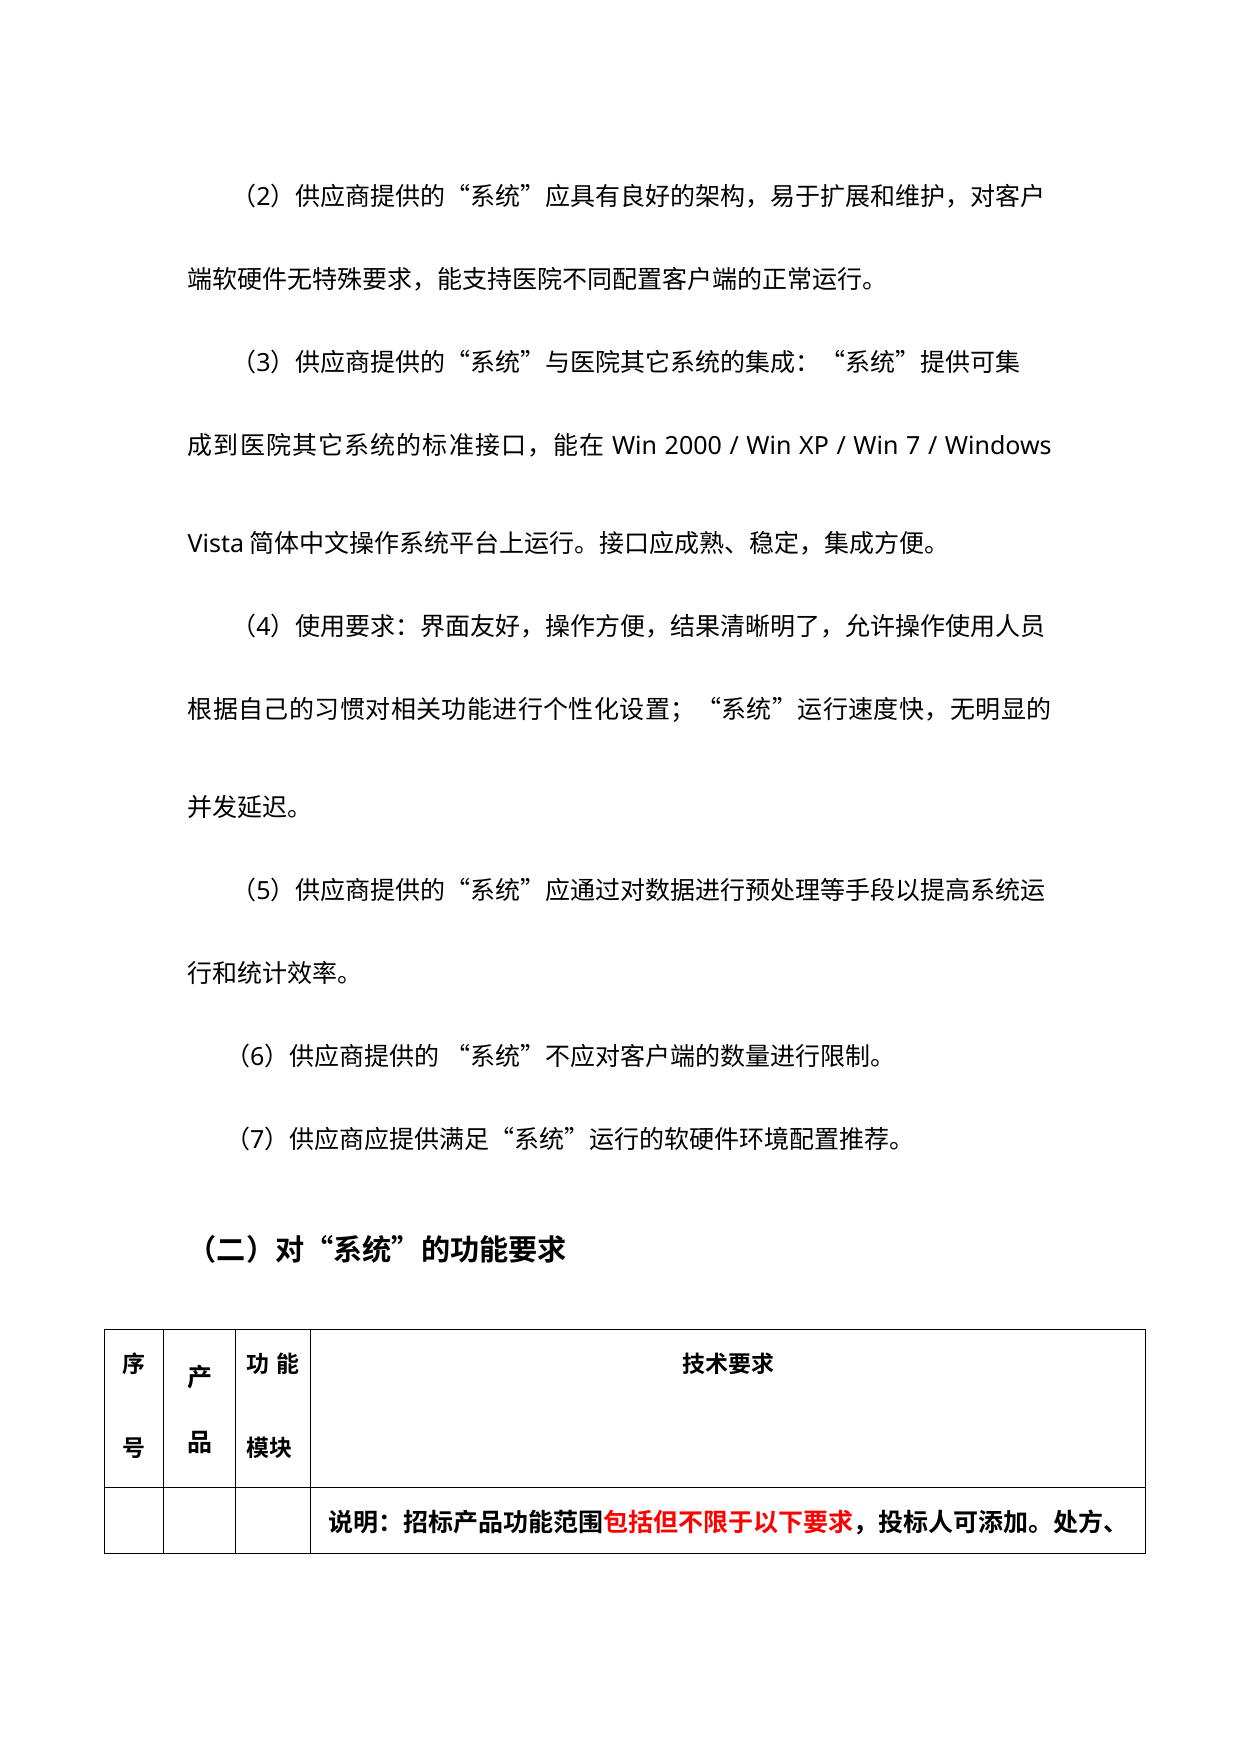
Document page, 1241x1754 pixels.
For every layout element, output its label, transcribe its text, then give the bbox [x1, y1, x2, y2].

list 供应商提供的“系统”与医院其它系统的集成：“系统”提供可集 [231, 328, 1053, 393]
text （6）供应商提供的 “系统”不应对客户端的数量进行限制。 [187, 1022, 1053, 1087]
table_cell [236, 1488, 310, 1553]
text 端软硬件无特殊要求，能支持医院不同配置客户端的正常运行。 [187, 245, 1053, 310]
list 成到医院其它系统的标准接口，能在Win 2000 / Win XP / Win 7 / Windows Vista简体中文操作系统平台上运行。接口应成熟、稳定，集成方便。 [187, 411, 1053, 574]
text （7）供应商应提供满足“系统”运行的软硬件环境配置推荐。 [187, 1105, 1053, 1170]
table_header 序号 [105, 1330, 163, 1487]
table_header 产品 [164, 1330, 235, 1487]
list 使用要求：界面友好，操作方便，结果清晰明了，允许操作使用人员 [231, 592, 1053, 657]
text （2）供应商提供的“系统”应具有良好的架构，易于扩展和维护，对客户 [231, 162, 1053, 227]
list 供应商提供的“系统”应通过对数据进行预处理等手段以提高系统运 [231, 856, 1053, 921]
list 根据自己的习惯对相关功能进行个性化设置；“系统”运行速度快，无明显的并发延迟。 [187, 675, 1053, 838]
table_header 功能模块 [236, 1330, 310, 1487]
list 行和统计效率。 [187, 939, 1053, 1004]
table_cell [164, 1488, 235, 1553]
table_header 技术要求 [311, 1330, 1145, 1487]
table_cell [311, 1488, 1145, 1553]
table_cell [105, 1488, 163, 1553]
text （二）对“系统”的功能要求 [187, 1215, 1053, 1280]
